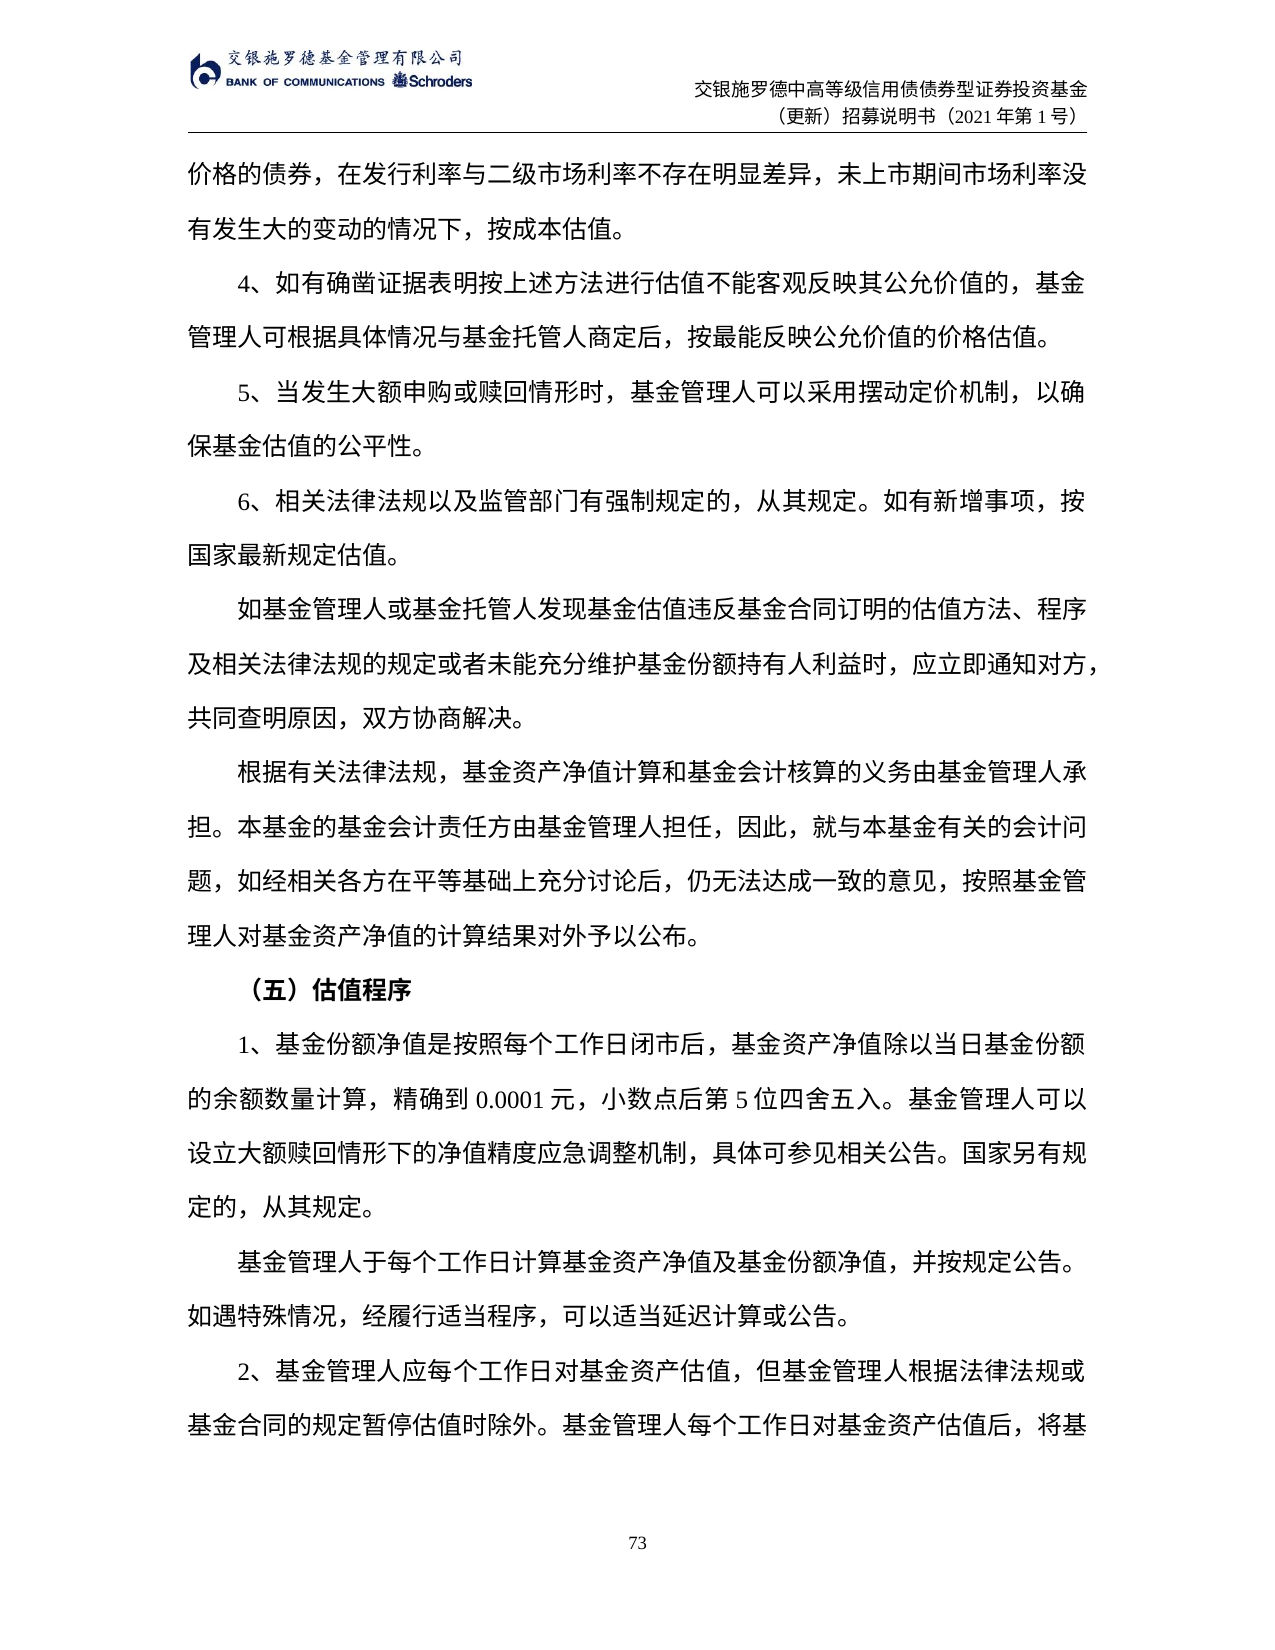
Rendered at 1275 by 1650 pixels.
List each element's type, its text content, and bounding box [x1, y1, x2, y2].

text 6、相关法律法规以及监管部门有强制规定的，从其规定。如有新增事项，按国家最新规定估值。 [187, 481, 1087, 572]
text （五）估值程序 [187, 970, 1087, 1007]
text 5、当发生大额申购或赎回情形时，基金管理人可以采用摆动定价机制，以确保基金估值的公平性。 [187, 372, 1087, 463]
picture [190, 50, 472, 89]
text 基金管理人于每个工作日计算基金资产净值及基金份额净值，并按规定公告。如遇特殊情况，经履行适当程序，可以适当延迟计算或公告。 [187, 1242, 1087, 1333]
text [187, 155, 1087, 245]
text 1、基金份额净值是按照每个工作日闭市后，基金资产净值除以当日基金份额的余额数量计算，精确到0.0001元，小数点后第5位四舍五入。基金管理人可以设立大额赎回情形下的净值精度应急调整机制，具体可参见相关公告。国家另有规定的，从其规定。 [187, 1025, 1087, 1224]
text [187, 1351, 1087, 1442]
text 如基金管理人或基金托管人发现基金估值违反基金合同订明的估值方法、程序及相关法律法规的规定或者未能充分维护基金份额持有人利益时，应立即通知对方，共同查明原因，双方协商解决。 [187, 590, 1087, 735]
text 4、如有确凿证据表明按上述方法进行估值不能客观反映其公允价值的，基金管理人可根据具体情况与基金托管人商定后，按最能反映公允价值的价格估值。 [187, 263, 1087, 354]
text 根据有关法律法规，基金资产净值计算和基金会计核算的义务由基金管理人承担。本基金的基金会计责任方由基金管理人担任，因此，就与本基金有关的会计问题，如经相关各方在平等基础上充分讨论后，仍无法达成一致的意见，按照基金管理人对基金资产净值的计算结果对外予以公布。 [187, 753, 1087, 952]
